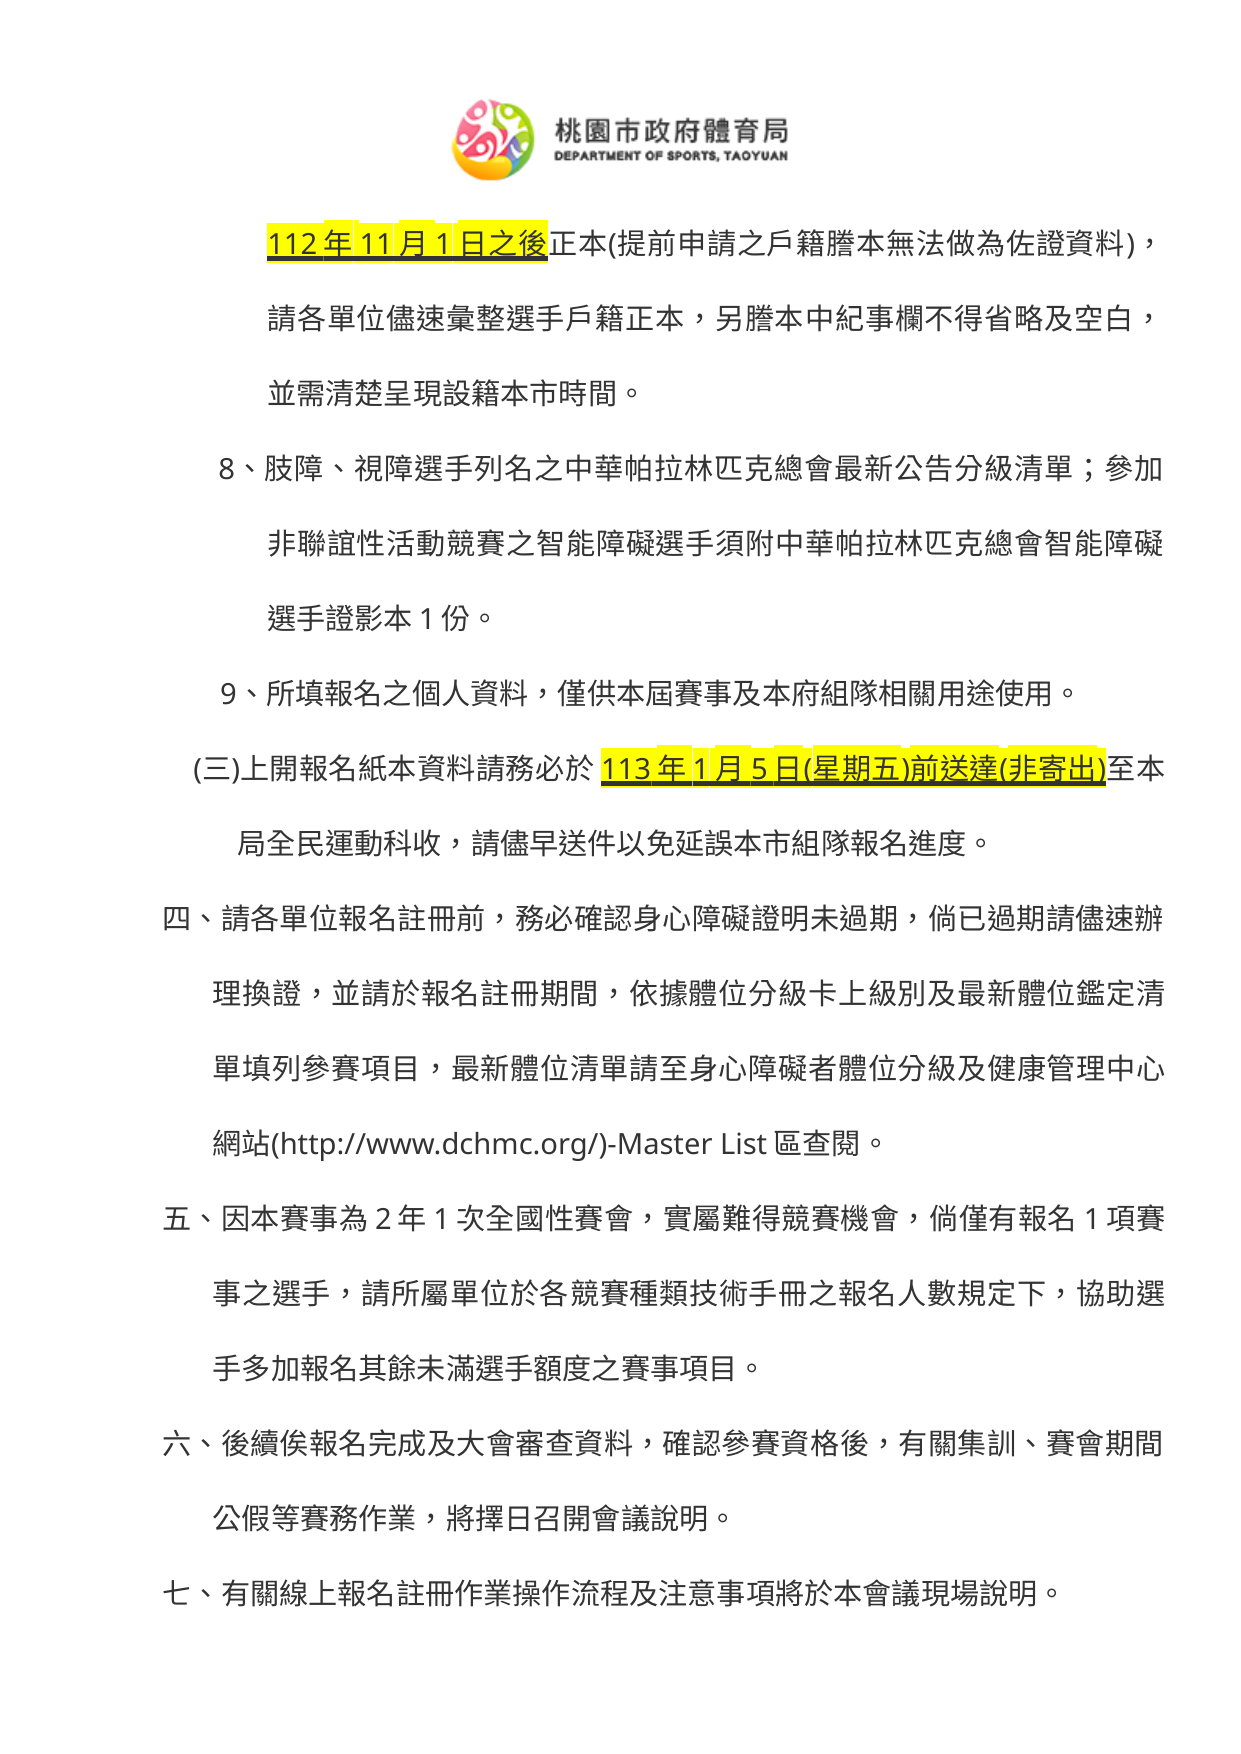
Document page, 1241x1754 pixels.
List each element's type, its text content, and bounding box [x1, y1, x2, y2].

list 上開報名紙本資料請務必於113年1月5日(星期五)前送達(非寄出)至本局全民運動科收，請儘早送件以免延誤本市組隊報名進度。 [193, 729, 1165, 879]
list 因本賽事為2年1次全國性賽會，實屬難得競賽機會，倘僅有報名1項賽事之選手，請所屬單位於各競賽種類技術手冊之報名人數規定下，協助選手多加報名其餘未滿選手額度之賽事項目。 [162, 1179, 1165, 1404]
list 後續俟報名完成及大會審查資料，確認參賽資格後，有關集訓、賽會期間公假等賽務作業，將擇日召開會議說明。 [162, 1404, 1165, 1554]
picture [384, 88, 857, 192]
list 請各單位報名註冊前，務必確認身心障礙證明未過期，倘已過期請儘速辦理換證，並請於報名註冊期間，依據體位分級卡上級別及最新體位鑑定清單填列參賽項目，最新體位清單請至身心障礙者體位分級及健康管理中心網站(http://www.dchmc.org/)-Master List區查閱。 [162, 879, 1165, 1179]
list 戶籍謄本正本(110年1月19日(星期二)以前設籍為準)：請務必檢附112年11月1日之後正本(提前申請之戶籍謄本無法做為佐證資料)，請各單位儘速彙整選手戶籍正本，另謄本中紀事欄不得省略及空白，並需清楚呈現設籍本市時間。 [218, 204, 1165, 429]
text 9、所填報名之個人資料，僅供本屆賽事及本府組隊相關用途使用。 [212, 654, 1165, 729]
list 有關線上報名註冊作業操作流程及注意事項將於本會議現場說明。 [162, 1554, 1165, 1629]
list 肢障、視障選手列名之中華帕拉林匹克總會最新公告分級清單；參加非聯誼性活動競賽之智能障礙選手須附中華帕拉林匹克總會智能障礙選手證影本1份。 [218, 429, 1165, 654]
